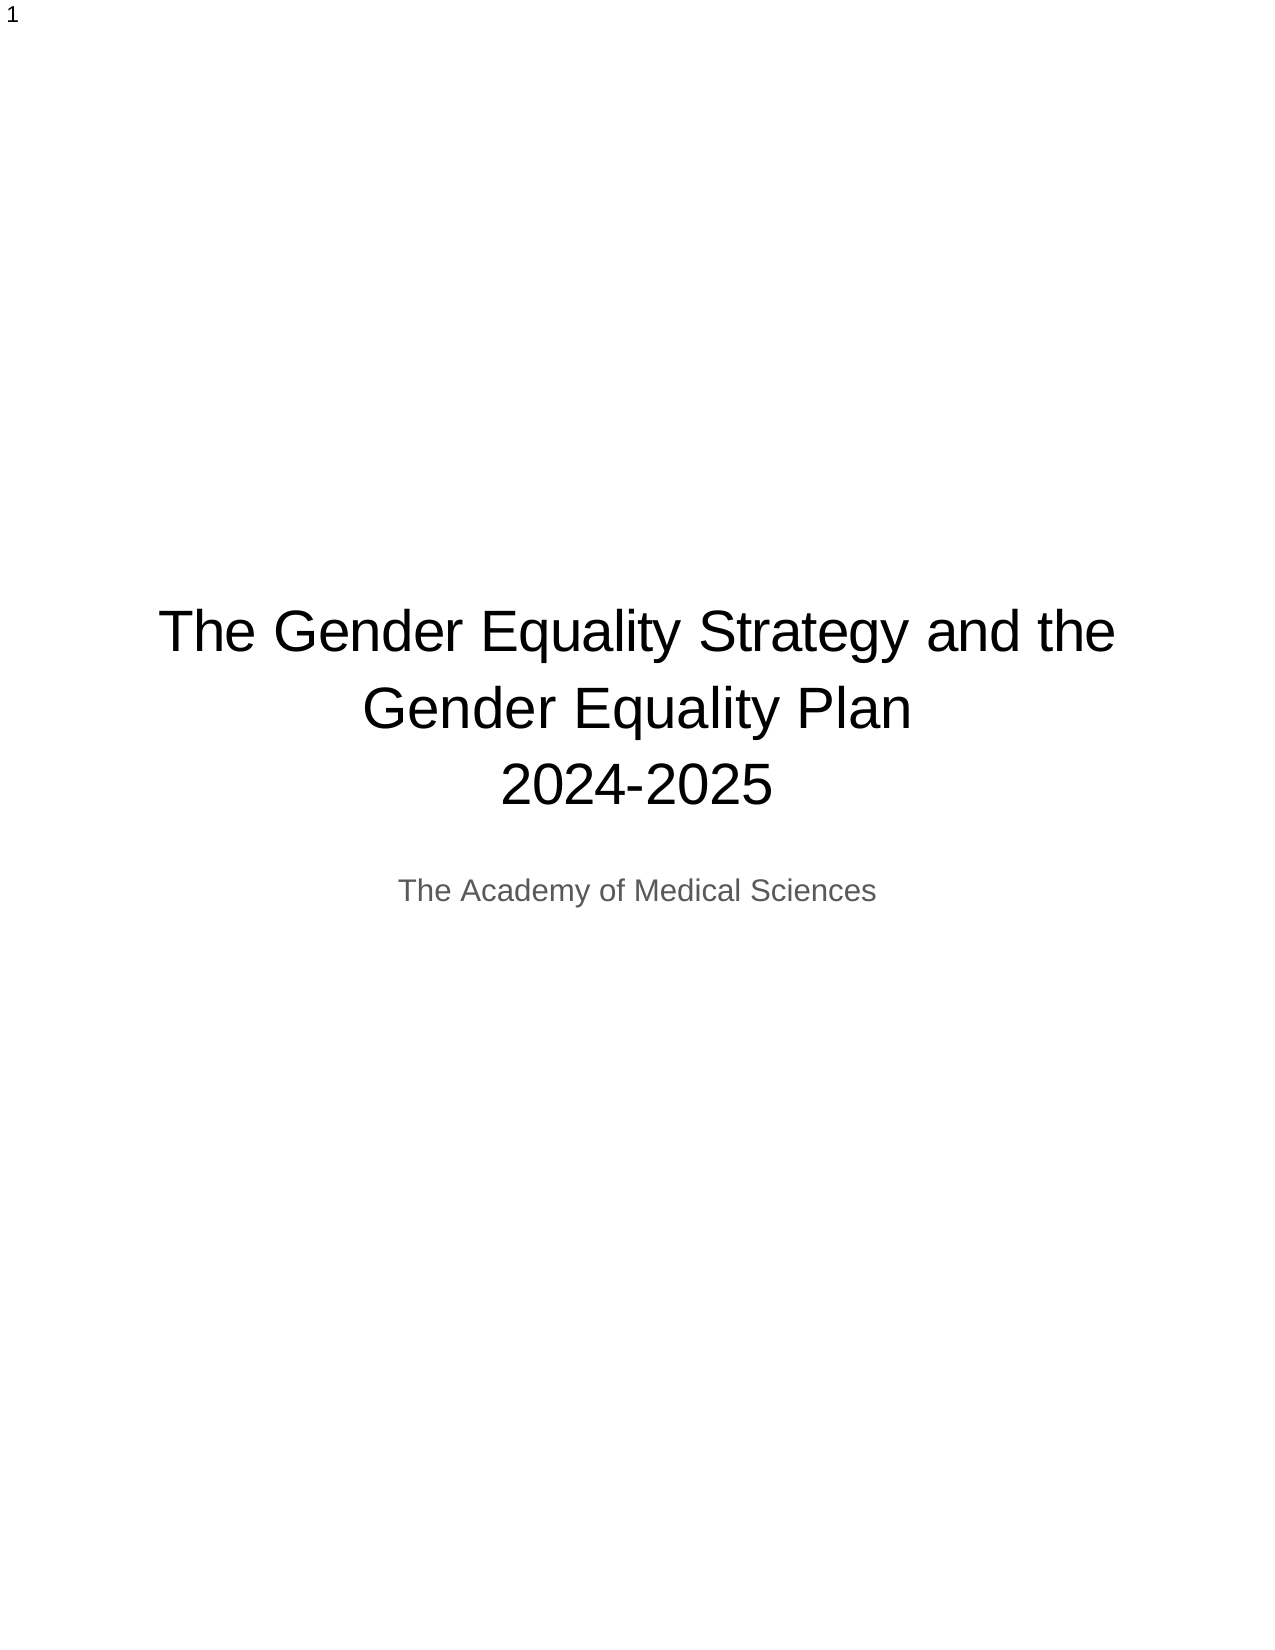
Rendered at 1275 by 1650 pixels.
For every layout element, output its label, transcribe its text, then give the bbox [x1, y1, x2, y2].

title The Gender Equality Strategy and the Gender Equality Plan [141, 597, 1135, 741]
title 2024-2025 [139, 751, 1135, 818]
text The Academy of Medical Sciences [139, 872, 1135, 908]
